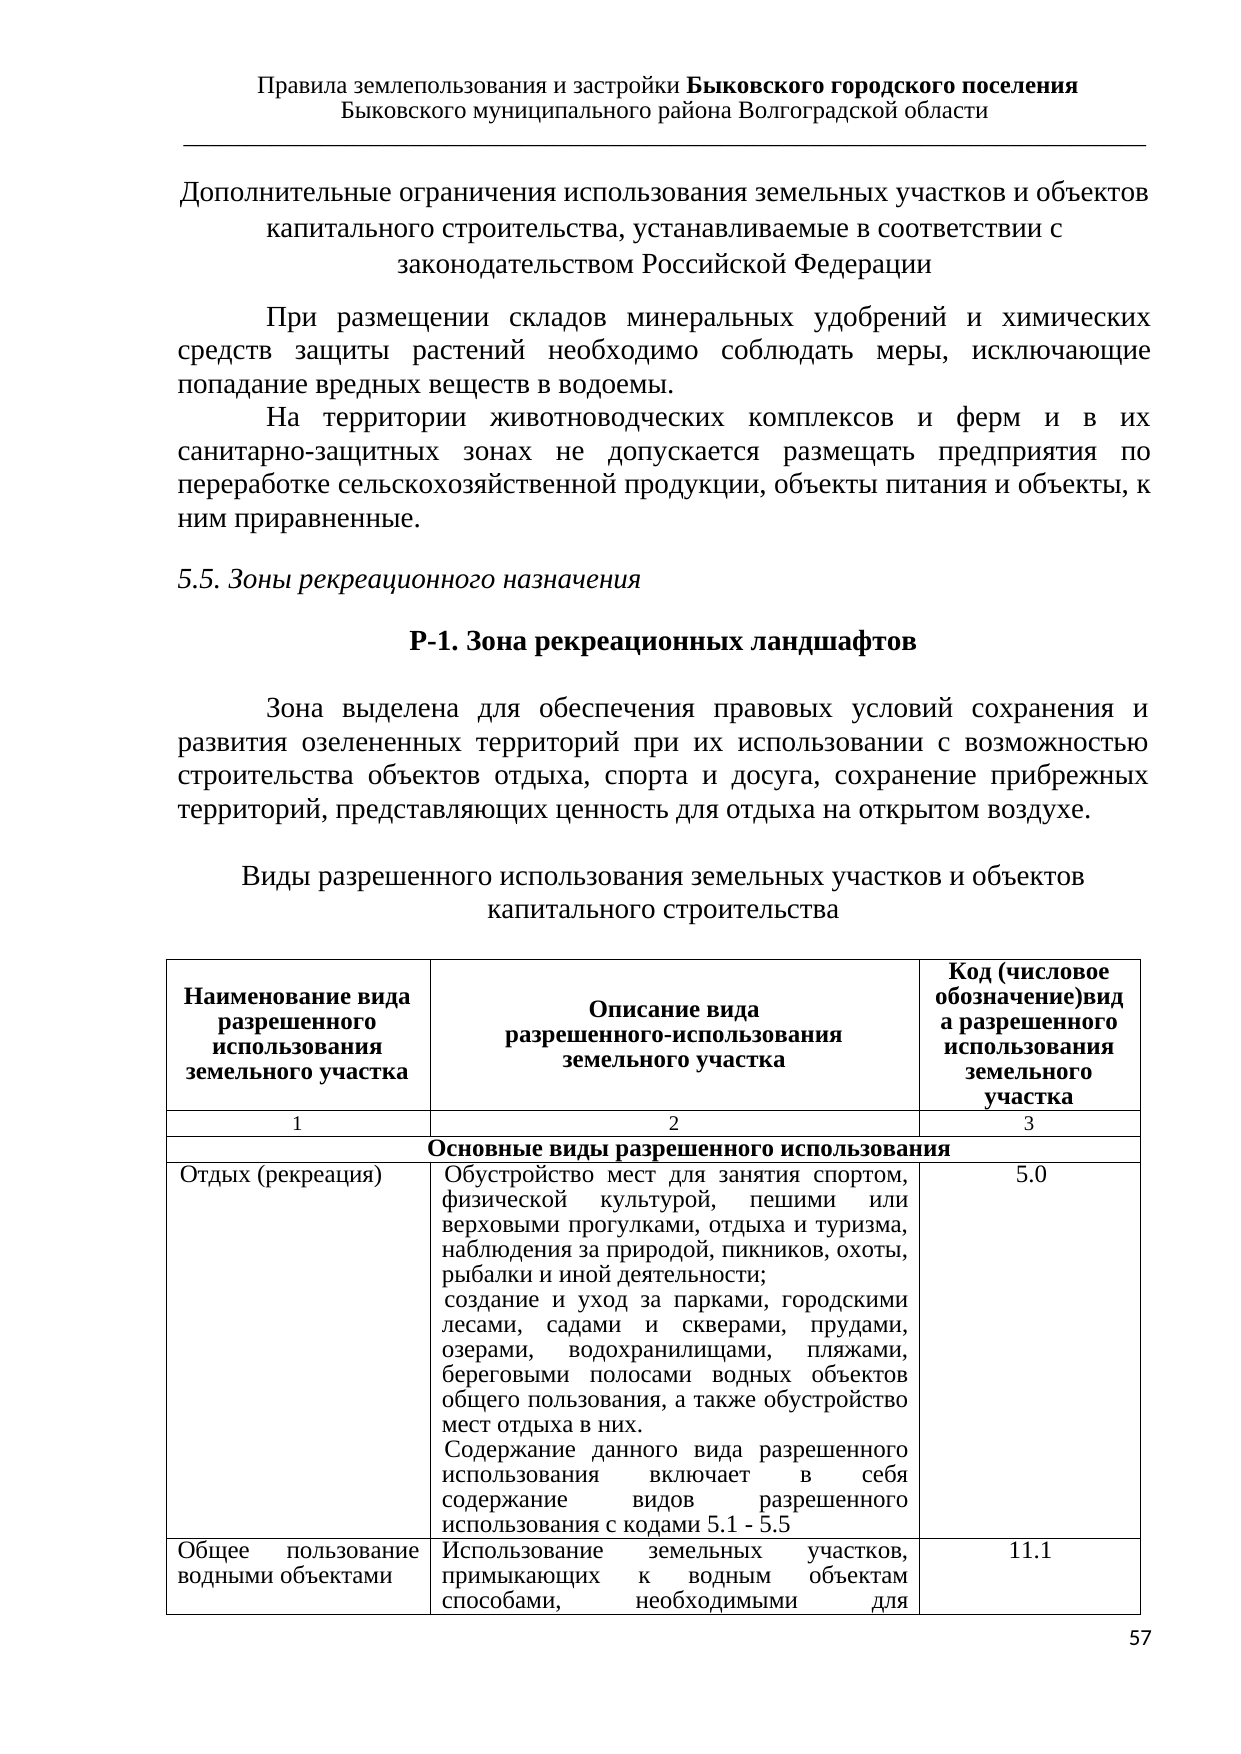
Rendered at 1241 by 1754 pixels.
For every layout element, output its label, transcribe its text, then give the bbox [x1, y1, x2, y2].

text При размещении складов минеральных удобрений и химических средств защиты растений необходимо соблюдать меры, исключающие попадание вредных веществ в водоемы. [177, 299, 1152, 399]
table_cell 2 [431, 1111, 919, 1136]
table_cell 1 [167, 1111, 430, 1136]
subtitle 5.5. Зоны рекреационного назначения [177, 562, 1152, 595]
table_header Описание вида разрешенного-использования земельного участка [431, 960, 919, 1110]
list Р-1. Зона рекреационных ландшафтов [177, 623, 1149, 657]
table_cell Отдых (рекреация) [167, 1163, 430, 1538]
table_cell 5.0 [920, 1163, 1140, 1538]
list Виды разрешенного использования земельных участков и объектов капитального строительства [177, 858, 1149, 925]
list Зона выделена для обеспечения правовых условий сохранения и развития озелененных территорий при их использовании с возможностью строительства объектов отдыха, спорта и досуга, сохранение прибрежных территорий, представляющих ценность для отдыха на открытом воздухе. [177, 690, 1149, 824]
text Дополнительные ограничения использования земельных участков и объектов капитального строительства, устанавливаемые в соответствии с законодательством Российской Федерации [177, 174, 1152, 279]
text На территории животноводческих комплексов и ферм и в их санитарно-защитных зонах не допускается размещать предприятия по переработке сельскохозяйственной продукции, объекты питания и объекты, к ним приравненные. [177, 399, 1152, 534]
table_cell 11.1 [920, 1539, 1140, 1614]
table_cell Основные виды разрешенного использования [167, 1137, 1140, 1162]
table_cell 3 [920, 1111, 1140, 1136]
table_header Код (числовое обозначение)вида разрешенного использования земельного участка [920, 960, 1140, 1110]
table_cell Обустройство мест для занятия спортом, физической культурой, пешими или верховыми прогулками, отдыха и туризма, наблюдения за природой, пикников, охоты, рыбалки и иной деятельности; создание и уход за парками, городскими лесами, садами и скверами, прудами, озерами, водохранилищами, пляжами, береговыми полосами водных объектов общего пользования, а также обустройство мест отдыха в них. Содержание данного вида разрешенного использования включает в себя содержание видов разрешенного использования с кодами 5.1 - 5.5 [431, 1163, 919, 1538]
table_header Наименование вида разрешенного использования земельного участка [167, 960, 430, 1110]
table_cell Общее пользование водными объектами [167, 1539, 430, 1614]
